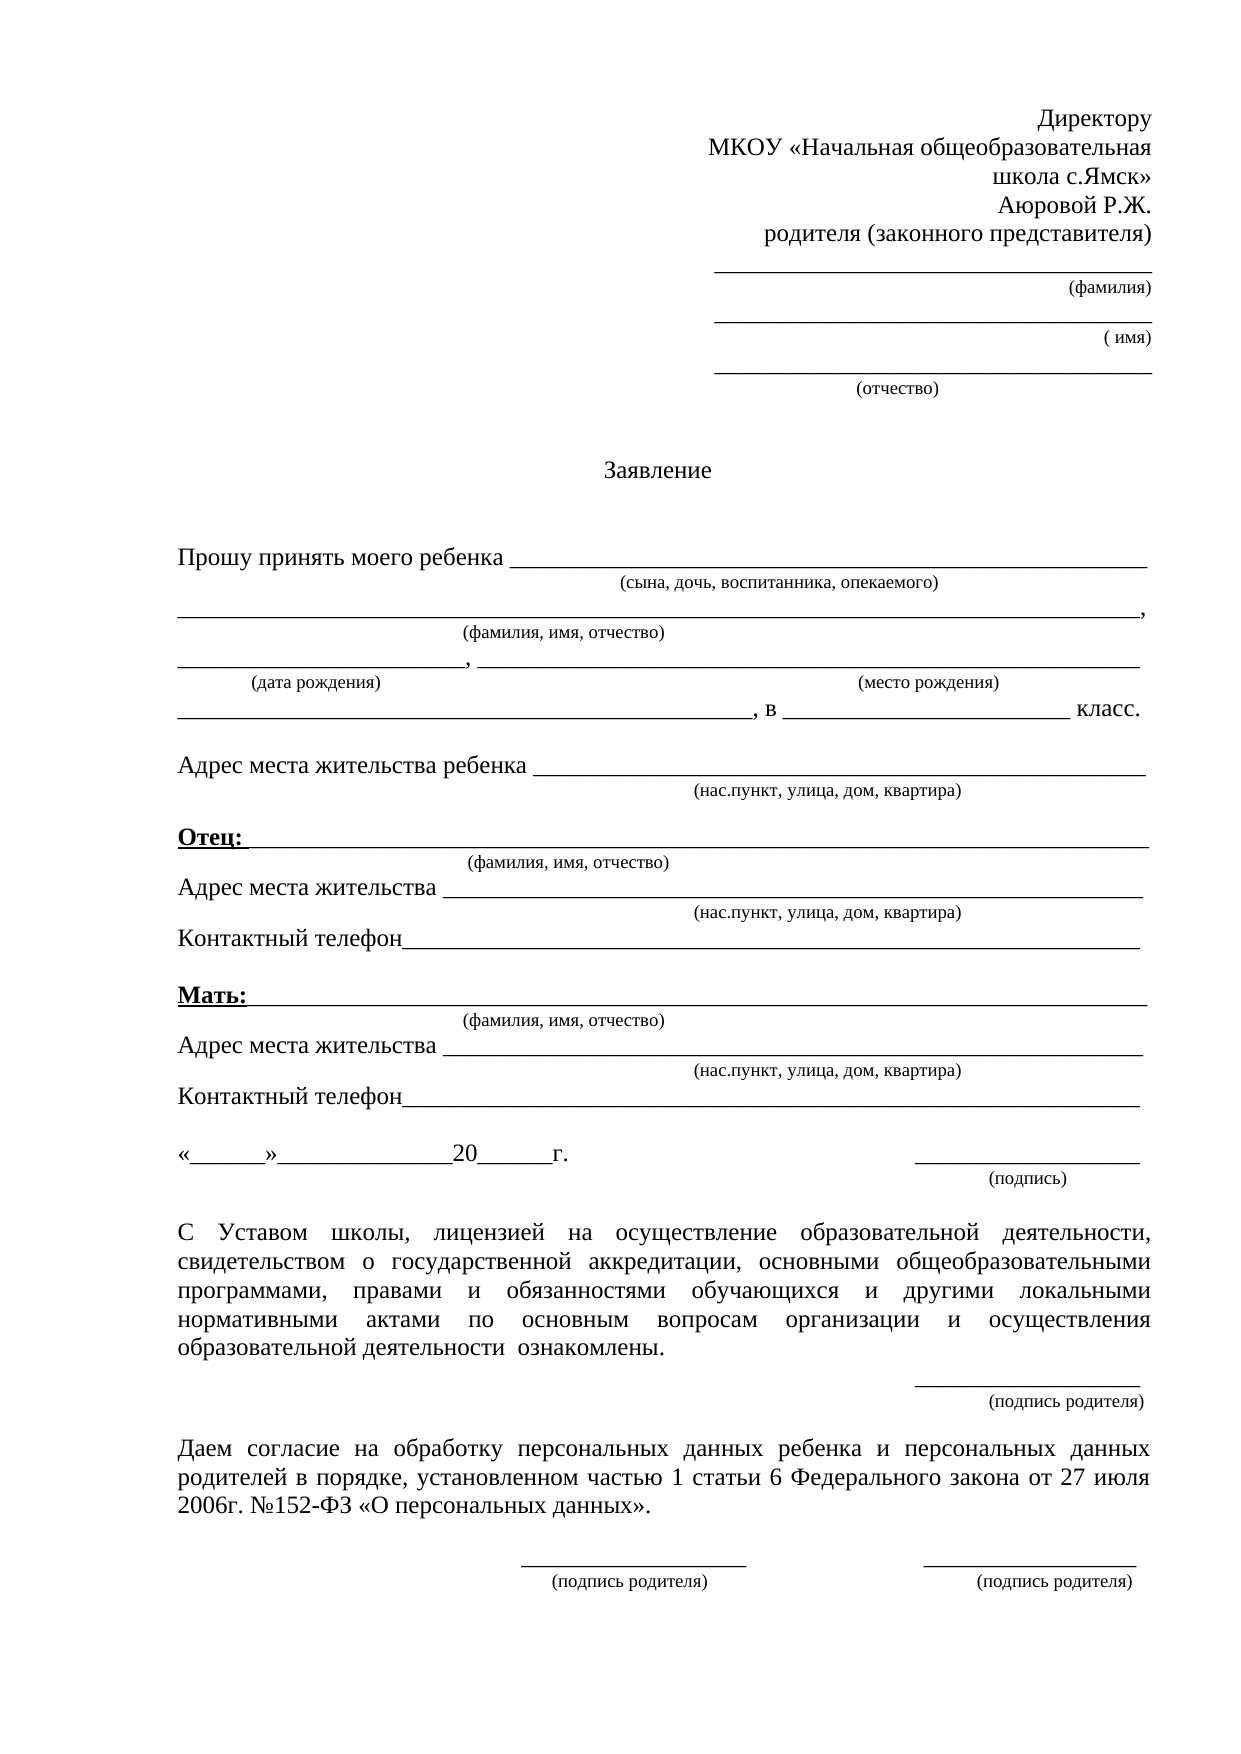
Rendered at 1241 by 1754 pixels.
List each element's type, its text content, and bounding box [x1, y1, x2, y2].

text (фамилия, имя, отчество) [177, 1009, 1152, 1031]
text _____________________________________________________________________________, [177, 592, 1152, 621]
text Прошу принять моего ребенка ___________________________________________________ [177, 542, 1152, 571]
text МКОУ «Начальная общеобразовательная [664, 132, 1152, 161]
text (подпись) [177, 1167, 1152, 1189]
text (фамилия, имя, отчество) [177, 851, 1152, 872]
text (фамилия, имя, отчество) [177, 621, 1152, 642]
text Контактный телефон___________________________________________________________ [177, 1081, 1152, 1110]
text ( имя) [664, 326, 1152, 348]
text «______»______________20______г. __________________ [177, 1138, 1152, 1167]
text школа с.Ямск» [664, 161, 1152, 190]
text Даем согласие на обработку персональных данных ребенка и персональных данных родителей в порядке, установленном частью 1 статьи 6 Федерального закона от 27 июля 2006г. №152-ФЗ «О персональных данных». [177, 1433, 1152, 1519]
text (подпись родителя) (подпись родителя) [177, 1570, 1152, 1591]
text Аюровой Р.Ж. [664, 190, 1152, 218]
text ___________________________________ [664, 247, 1152, 276]
text Адрес места жительства ________________________________________________________ [177, 872, 1152, 901]
text ______________________________________________, в _______________________ класс. [177, 693, 1152, 722]
text ___________________________________ [664, 297, 1152, 326]
text Адрес места жительства ребенка _________________________________________________ [177, 750, 1152, 779]
text (подпись родителя) [177, 1390, 1152, 1412]
text (дата рождения) (место рождения) [177, 671, 1152, 693]
text Мать:________________________________________________________________________ [177, 980, 1152, 1009]
text (фамилия) [664, 276, 1152, 297]
text родителя (законного представителя) [177, 218, 1152, 247]
text (нас.пункт, улица, дом, квартира) [177, 1059, 1152, 1081]
text _______________________, _____________________________________________________ [177, 642, 1152, 671]
text (сына, дочь, воспитанника, опекаемого) [177, 571, 1152, 592]
text (отчество) [664, 377, 1152, 398]
text __________________ [177, 1361, 1152, 1390]
text __________________ _________________ [177, 1541, 1152, 1570]
text (нас.пункт, улица, дом, квартира) [177, 901, 1152, 923]
text Контактный телефон___________________________________________________________ [177, 923, 1152, 952]
text Заявление [177, 456, 1152, 484]
text Адрес места жительства ________________________________________________________ [177, 1031, 1152, 1059]
text ___________________________________ [664, 348, 1152, 377]
text (нас.пункт, улица, дом, квартира) [177, 779, 1152, 801]
text С Уставом школы, лицензией на осуществление образовательной деятельности, свидетельством о государственной аккредитации, основными общеобразовательными программами, правами и обязанностями обучающихся и другими локальными нормативными актами по основным вопросам организации и осуществления образовательной деятельности ознакомлены. [177, 1217, 1152, 1361]
text Отец: ________________________________________________________________________ [177, 822, 1152, 851]
text Директору [664, 103, 1152, 132]
